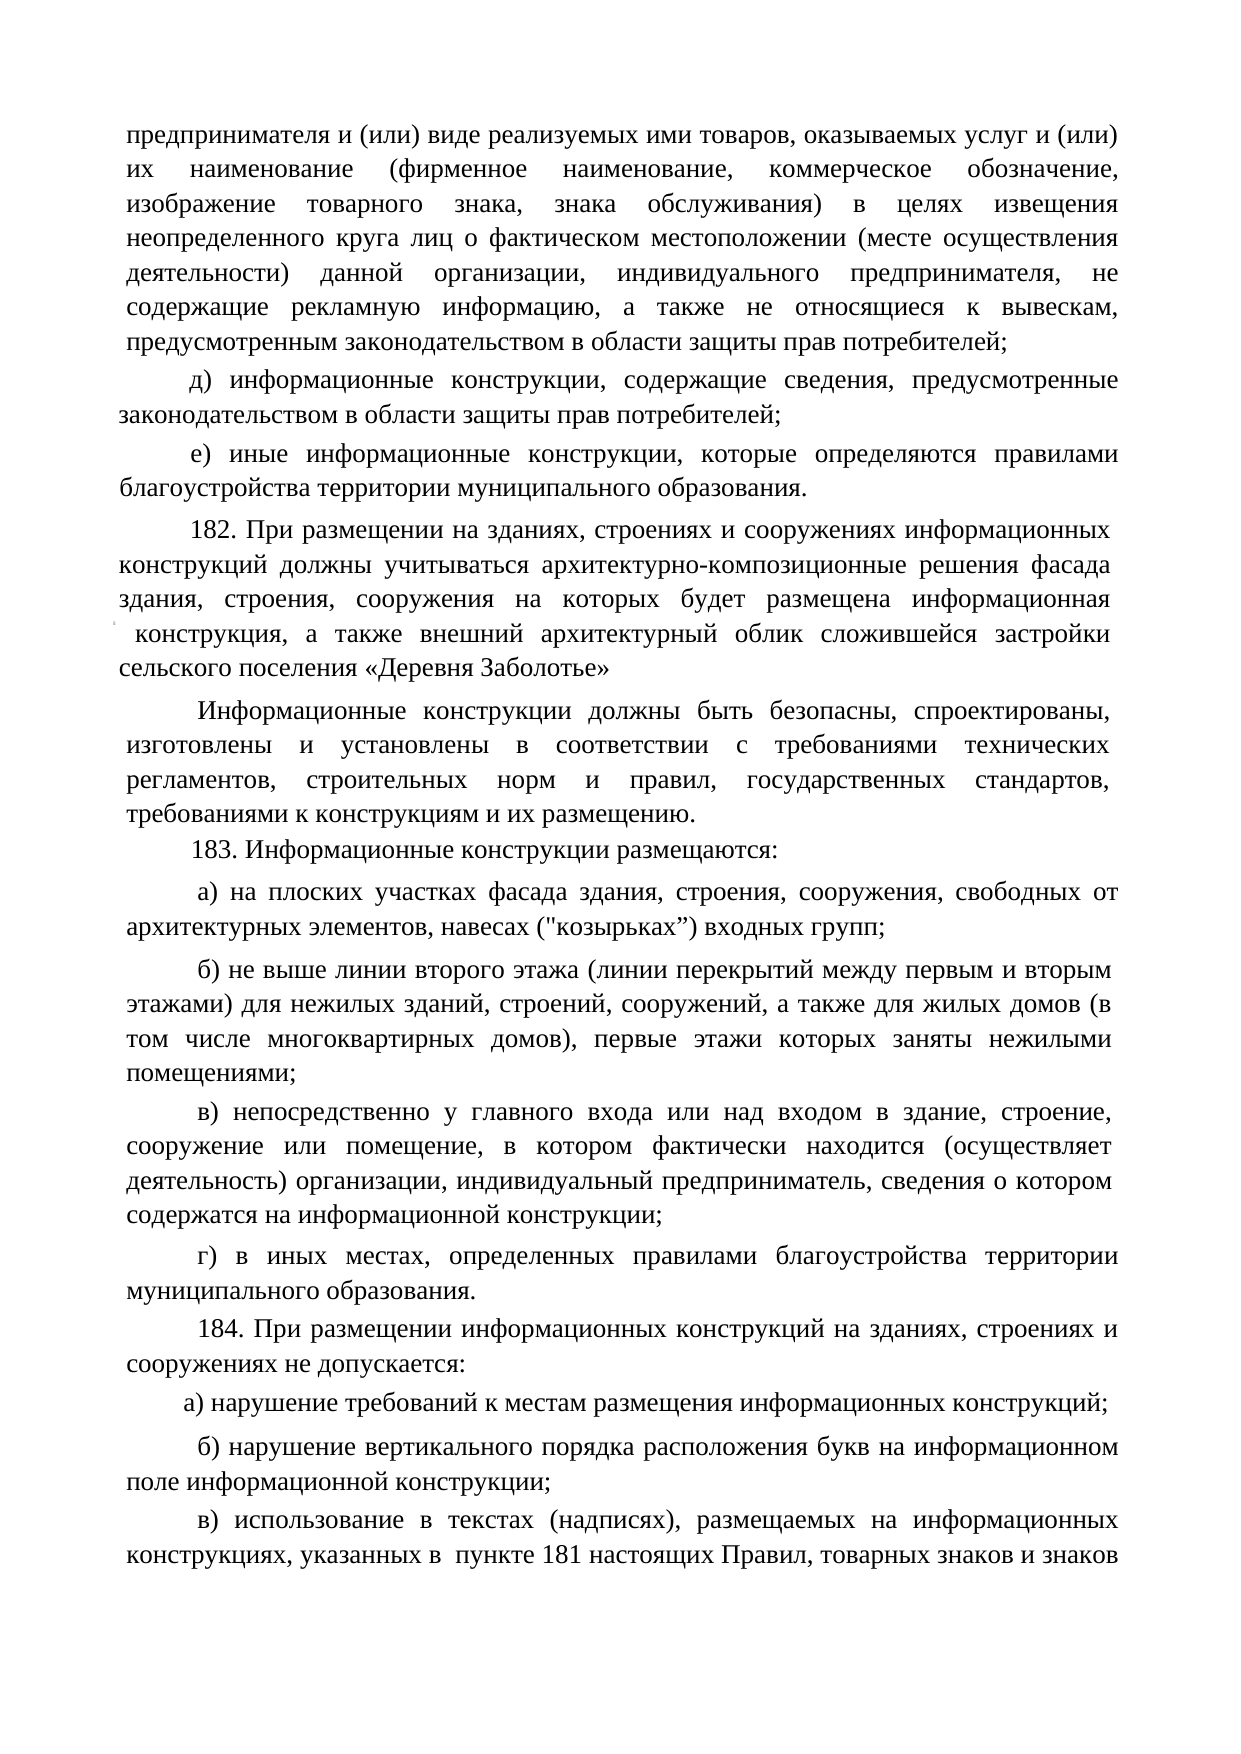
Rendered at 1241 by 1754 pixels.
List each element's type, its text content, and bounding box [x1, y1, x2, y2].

text Информационные конструкции должны быть безопасны, спроектированы, изготовлены и установлены в соответствии с требованиями технических регламентов, строительных норм и правил, государственных стандартов, требованиями к конструкциям и их размещению. [126, 694, 1111, 828]
text б) нарушение вертикального порядка расположения букв на информационном поле информационной конструкции; [126, 1430, 1120, 1496]
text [126, 118, 1120, 356]
text а) нарушение требований к местам размещения информационных конструкций; [118, 1386, 1109, 1417]
text в) непосредственно у главного входа или над входом в здание, строение, сооружение или помещение, в котором фактически находится (осуществляет деятельность) организации, индивидуальный предприниматель, сведения о котором содержатся на информационной конструкции; [126, 1095, 1113, 1229]
text е) иные информационные конструкции, которые определяются правилами благоустройства территории муниципального образования. [119, 437, 1120, 502]
text г) в иных местах, определенных правилами благоустройства территории муниципального образования. [126, 1239, 1120, 1305]
text д) информационные конструкции, содержащие сведения, предусмотренные законодательством в области защиты прав потребителей; [118, 364, 1120, 429]
text а) на плоских участках фасада здания, строения, сооружения, свободных от архитектурных элементов, навесах ("козырьках”) входных групп; [126, 875, 1120, 941]
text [126, 1503, 1120, 1569]
text 182. При размещении на зданиях, строениях и сооружениях информационных конструкций должны учитываться архитектурно-композиционные решения фасада здания, строения, сооружения на которых будет размещена информационная конструкция, а также внешний архитектурный облик сложившейся застройки сельского поселения «Деревня Заболотье» [119, 514, 1112, 683]
text б) не выше линии второго этажа (линии перекрытий между первым и вторым этажами) для нежилых зданий, строений, сооружений, а также для жилых домов (в том числе многоквартирных домов), первые этажи которых заняты нежилыми помещениями; [126, 953, 1113, 1087]
text 183. Информационные конструкции размещаются: [191, 833, 1120, 864]
text 184. При размещении информационных конструкций на зданиях, строениях и сооружениях не допускается: [126, 1312, 1120, 1378]
